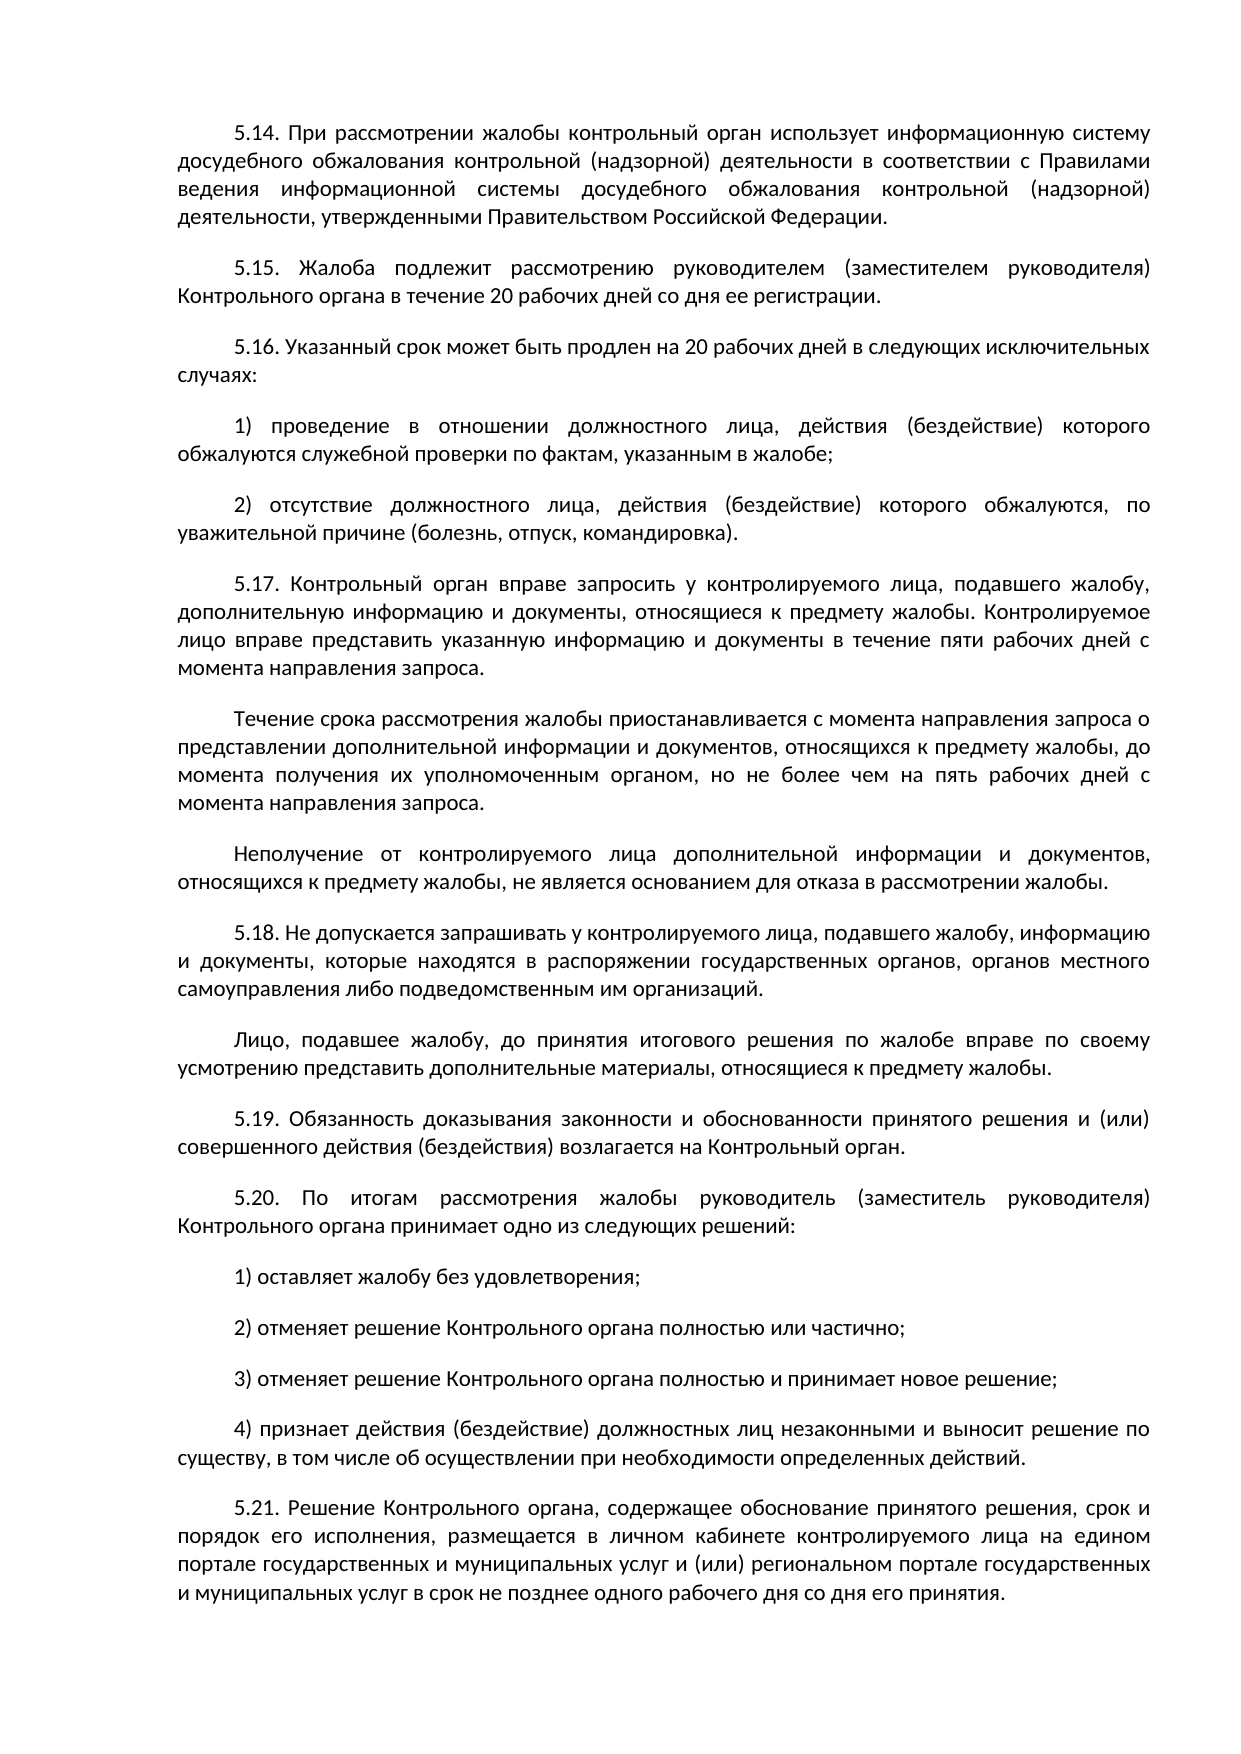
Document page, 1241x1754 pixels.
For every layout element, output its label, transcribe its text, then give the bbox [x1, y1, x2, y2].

text 5.20. По итогам рассмотрения жалобы руководитель (заместитель руководителя) Контрольного органа принимает одно из следующих решений: [177, 1183, 1152, 1239]
text 2) отсутствие должностного лица, действия (бездействие) которого обжалуются, по уважительной причине (болезнь, отпуск, командировка). [177, 490, 1152, 546]
text 4) признает действия (бездействие) должностных лиц незаконными и выносит решение по существу, в том числе об осуществлении при необходимости определенных действий. [177, 1414, 1152, 1471]
text 3) отменяет решение Контрольного органа полностью и принимает новое решение; [177, 1364, 1152, 1392]
text 5.16. Указанный срок может быть продлен на 20 рабочих дней в следующих исключительных случаях: [177, 332, 1152, 388]
text 5.15. Жалоба подлежит рассмотрению руководителем (заместителем руководителя) Контрольного органа в течение 20 рабочих дней со дня ее регистрации. [177, 253, 1152, 309]
text 5.19. Обязанность доказывания законности и обоснованности принятого решения и (или) совершенного действия (бездействия) возлагается на Контрольный орган. [177, 1104, 1152, 1160]
text 5.21. Решение Контрольного органа, содержащее обоснование принятого решения, срок и порядок его исполнения, размещается в личном кабинете контролируемого лица на едином портале государственных и муниципальных услуг и (или) региональном портале государственных и муниципальных услуг в срок не позднее одного рабочего дня со дня его принятия. [177, 1493, 1152, 1606]
text 1) проведение в отношении должностного лица, действия (бездействие) которого обжалуются служебной проверки по фактам, указанным в жалобе; [177, 411, 1152, 467]
text Лицо, подавшее жалобу, до принятия итогового решения по жалобе вправе по своему усмотрению представить дополнительные материалы, относящиеся к предмету жалобы. [177, 1025, 1152, 1081]
text 5.14. При рассмотрении жалобы контрольный орган использует информационную систему досудебного обжалования контрольной (надзорной) деятельности в соответствии с Правилами ведения информационной системы досудебного обжалования контрольной (надзорной) деятельности, утвержденными Правительством Российской Федерации. [177, 118, 1152, 230]
text Течение срока рассмотрения жалобы приостанавливается с момента направления запроса о представлении дополнительной информации и документов, относящихся к предмету жалобы, до момента получения их уполномоченным органом, но не более чем на пять рабочих дней с момента направления запроса. [177, 704, 1152, 816]
text 2) отменяет решение Контрольного органа полностью или частично; [177, 1313, 1152, 1341]
text 5.18. Не допускается запрашивать у контролируемого лица, подавшего жалобу, информацию и документы, которые находятся в распоряжении государственных органов, органов местного самоуправления либо подведомственным им организаций. [177, 918, 1152, 1002]
text 1) оставляет жалобу без удовлетворения; [177, 1262, 1152, 1290]
text 5.17. Контрольный орган вправе запросить у контролируемого лица, подавшего жалобу, дополнительную информацию и документы, относящиеся к предмету жалобы. Контролируемое лицо вправе представить указанную информацию и документы в течение пяти рабочих дней с момента направления запроса. [177, 569, 1152, 681]
text Неполучение от контролируемого лица дополнительной информации и документов, относящихся к предмету жалобы, не является основанием для отказа в рассмотрении жалобы. [177, 839, 1152, 895]
